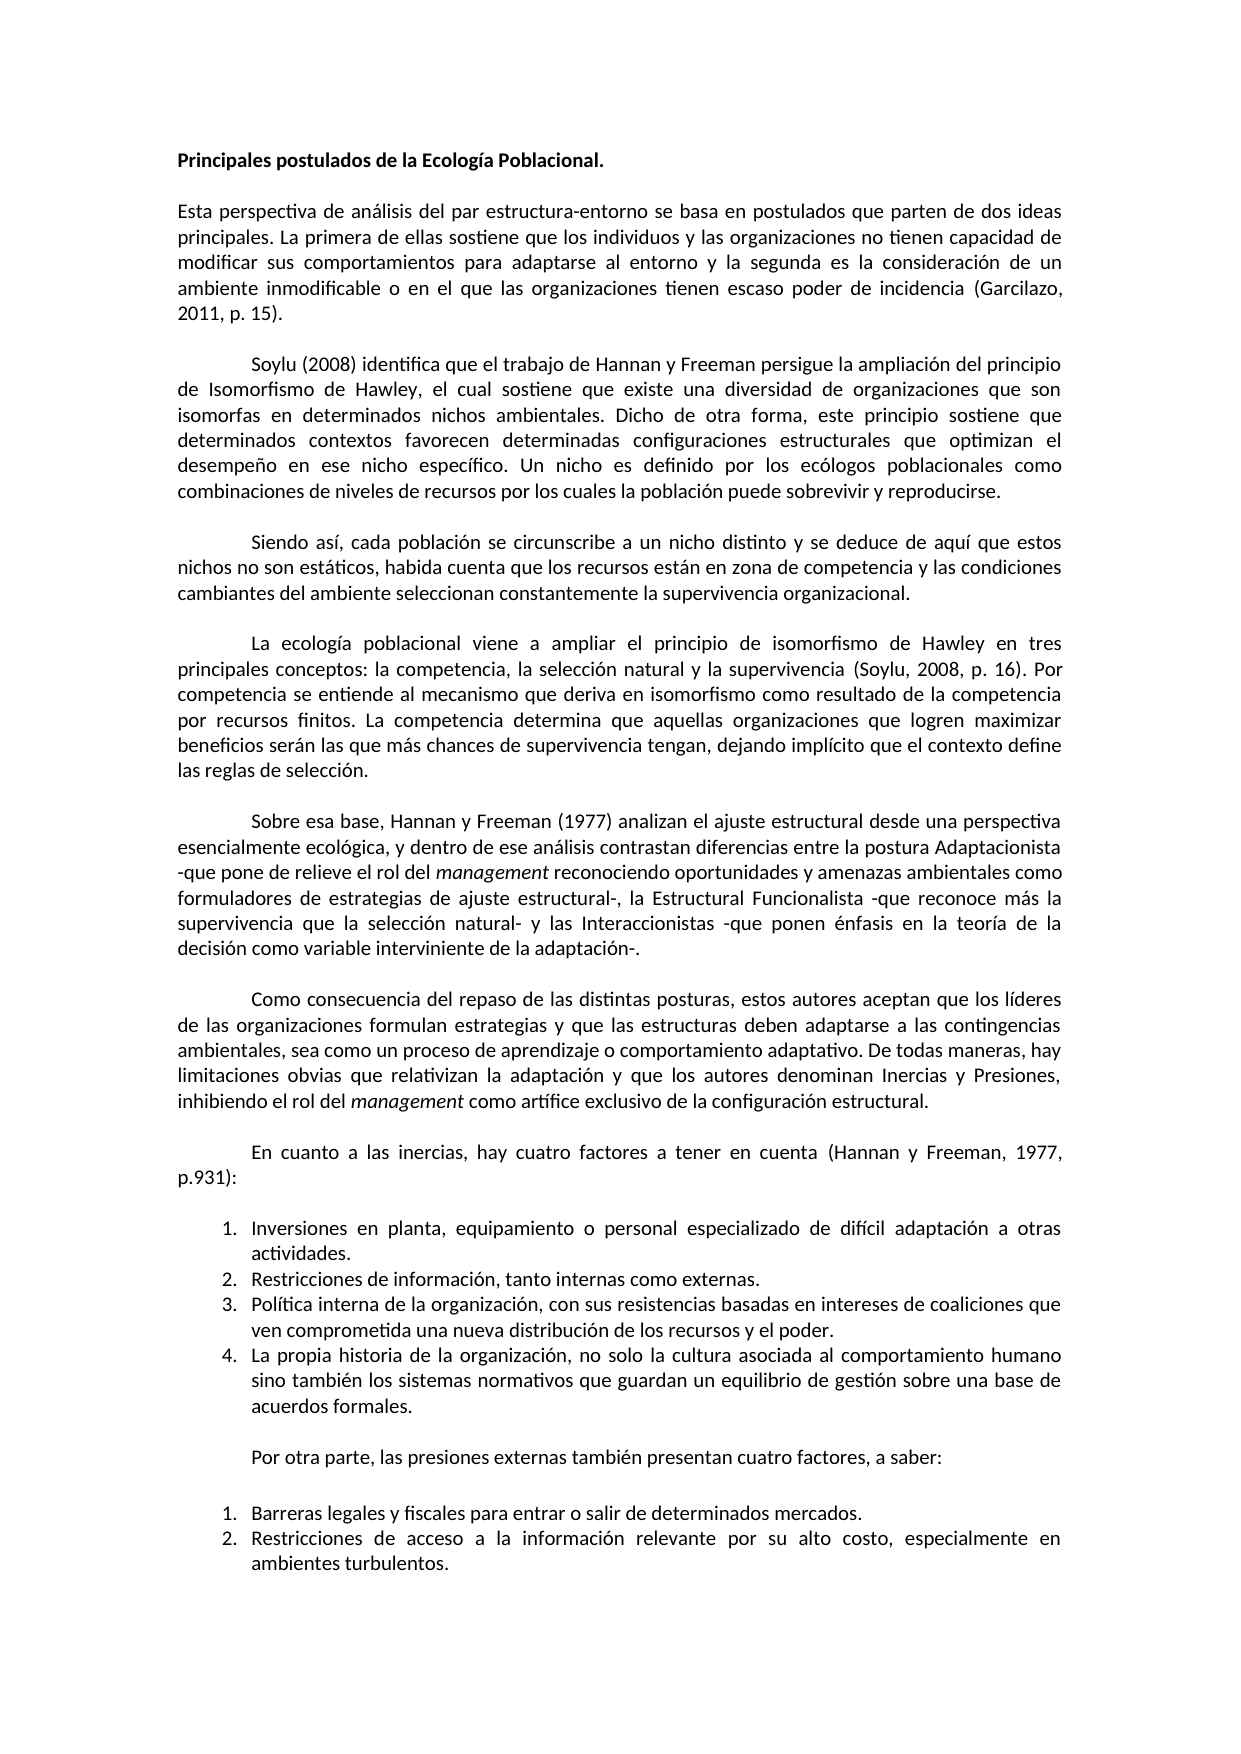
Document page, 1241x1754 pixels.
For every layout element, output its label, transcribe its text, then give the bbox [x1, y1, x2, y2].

text Principales postulados de la Ecología Poblacional. [177, 148, 1063, 173]
text Por otra parte, las presiones externas también presentan cuatro factores, a saber: [177, 1444, 1063, 1469]
text Como consecuencia del repaso de las distintas posturas, estos autores aceptan que los líderes de las organizaciones formulan estrategias y que las estructuras deben adaptarse a las contingencias ambientales, sea como un proceso de aprendizaje o comportamiento adaptativo. De todas maneras, hay limitaciones obvias que relativizan la adaptación y que los autores denominan Inercias y Presiones, inhibiendo el rol del management como artífice exclusivo de la configuración estructural. [177, 986, 1063, 1113]
text Esta perspectiva de análisis del par estructura-entorno se basa en postulados que parten de dos ideas principales. La primera de ellas sostiene que los individuos y las organizaciones no tienen capacidad de modificar sus comportamientos para adaptarse al entorno y la segunda es la consideración de un ambiente inmodificable o en el que las organizaciones tienen escaso poder de incidencia (Garcilazo, 2011, p. 15). [177, 198, 1063, 326]
list La propia historia de la organización, no solo la cultura asociada al comportamiento humano sino también los sistemas normativos que guardan un equilibrio de gestión sobre una base de acuerdos formales. [222, 1342, 1063, 1418]
text La ecología poblacional viene a ampliar el principio de isomorfismo de Hawley en tres principales conceptos: la competencia, la selección natural y la supervivencia (Soylu, 2008, p. 16). Por competencia se entiende al mecanismo que deriva en isomorfismo como resultado de la competencia por recursos finitos. La competencia determina que aquellas organizaciones que logren maximizar beneficios serán las que más chances de supervivencia tengan, dejando implícito que el contexto define las reglas de selección. [177, 631, 1063, 783]
text Siendo así, cada población se circunscribe a un nicho distinto y se deduce de aquí que estos nichos no son estáticos, habida cuenta que los recursos están en zona de competencia y las condiciones cambiantes del ambiente seleccionan constantemente la supervivencia organizacional. [177, 529, 1063, 605]
list Política interna de la organización, con sus resistencias basadas en intereses de coaliciones que ven comprometida una nueva distribución de los recursos y el poder. [222, 1291, 1063, 1342]
text Soylu (2008) identifica que el trabajo de Hannan y Freeman persigue la ampliación del principio de Isomorfismo de Hawley, el cual sostiene que existe una diversidad de organizaciones que son isomorfas en determinados nichos ambientales. Dicho de otra forma, este principio sostiene que determinados contextos favorecen determinadas configuraciones estructurales que optimizan el desempeño en ese nicho específico. Un nicho es definido por los ecólogos poblacionales como combinaciones de niveles de recursos por los cuales la población puede sobrevivir y reproducirse. [177, 351, 1063, 503]
text Sobre esa base, Hannan y Freeman (1977) analizan el ajuste estructural desde una perspectiva esencialmente ecológica, y dentro de ese análisis contrastan diferencias entre la postura Adaptacionista -que pone de relieve el rol del management reconociendo oportunidades y amenazas ambientales como formuladores de estrategias de ajuste estructural-, la Estructural Funcionalista -que reconoce más la supervivencia que la selección natural- y las Interaccionistas -que ponen énfasis en la teoría de la decisión como variable interviniente de la adaptación-. [177, 808, 1063, 961]
list Barreras legales y fiscales para entrar o salir de determinados mercados. [222, 1500, 1063, 1525]
text En cuanto a las inercias, hay cuatro factores a tener en cuenta (Hannan y Freeman, 1977, p.931): [177, 1139, 1063, 1190]
list Inversiones en planta, equipamiento o personal especializado de difícil adaptación a otras actividades. [222, 1215, 1063, 1266]
list Restricciones de información, tanto internas como externas. [222, 1266, 1063, 1291]
list Restricciones de acceso a la información relevante por su alto costo, especialmente en ambientes turbulentos. [222, 1525, 1063, 1576]
